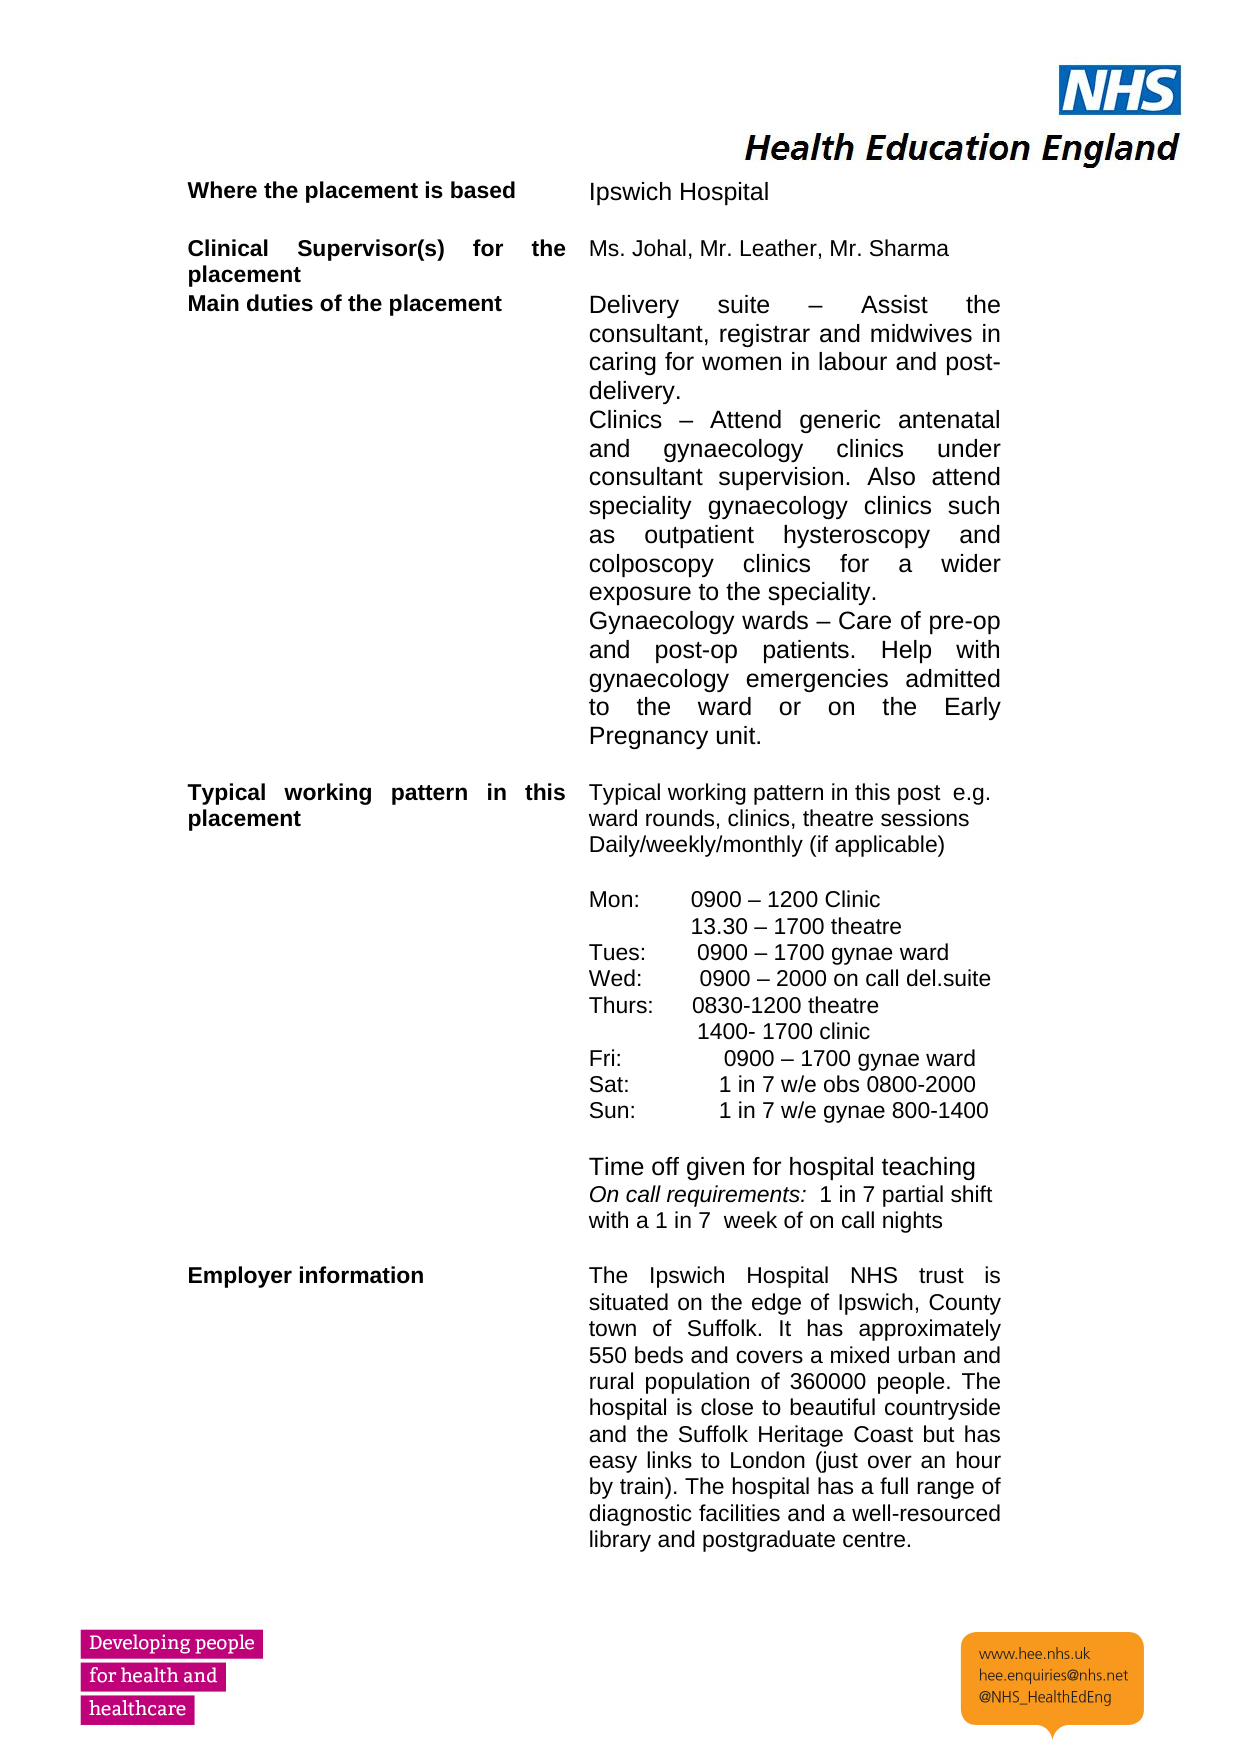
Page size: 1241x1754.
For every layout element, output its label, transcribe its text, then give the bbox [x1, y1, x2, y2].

table_cell Ms. Johal, Mr. Leather, Mr. Sharma [578, 235, 1012, 290]
table_cell Clinical Supervisor(s) for the placement [176, 235, 577, 290]
table_cell Employer information [176, 1263, 577, 1552]
table_cell Ipswich Hospital [578, 177, 1012, 235]
table_cell The Ipswich Hospital NHS trust is situated on the edge of Ipswich, County town of Suffolk. It has approximately 550 beds and covers a mixed urban and rural population of 360000 people. The hospital is close to beautiful countryside and the Suffolk Heritage Coast but has easy links to London (just over an hour by train). The hospital has a full range of diagnostic facilities and a well-resourced library and postgraduate centre. [578, 1263, 1012, 1552]
table_cell Where the placement is based [176, 177, 577, 235]
picture [740, 57, 1184, 170]
table_cell Delivery suite – Assist the consultant, registrar and midwives in caring for women in labour and post-delivery. Clinics – Attend generic antenatal and gynaecology clinics under consultant supervision. Also attend speciality gynaecology clinics such as outpatient hysteroscopy and colposcopy clinics for a wider exposure to the speciality. Gynaecology wards – Care of pre-op and post-op patients. Help with gynaecology emergencies admitted to the ward or on the Early Pregnancy unit. [578, 290, 1012, 778]
picture [0, 1617, 1203, 1754]
table_cell Typical working pattern in this post e.g. ward rounds, clinics, theatre sessions Daily/weekly/monthly (if applicable) Mon: 0900 – 1200 Clinic 13.30 – 1700 theatre Tues: 0900 – 1700 gynae ward Wed: 0900 – 2000 on call del.suite Thurs: 0830-1200 theatre 1400- 1700 clinic Fri: 0900 – 1700 gynae ward Sat: 1 in 7 w/e obs 0800-2000 Sun: 1 in 7 w/e gynae 800-1400 Time off given for hospital teaching On call requirements: 1 in 7 partial shift with a 1 in 7 week of on call nights [578, 779, 1012, 1262]
table_cell Typical working pattern in this placement [176, 779, 577, 1262]
table_cell Main duties of the placement [176, 290, 577, 778]
